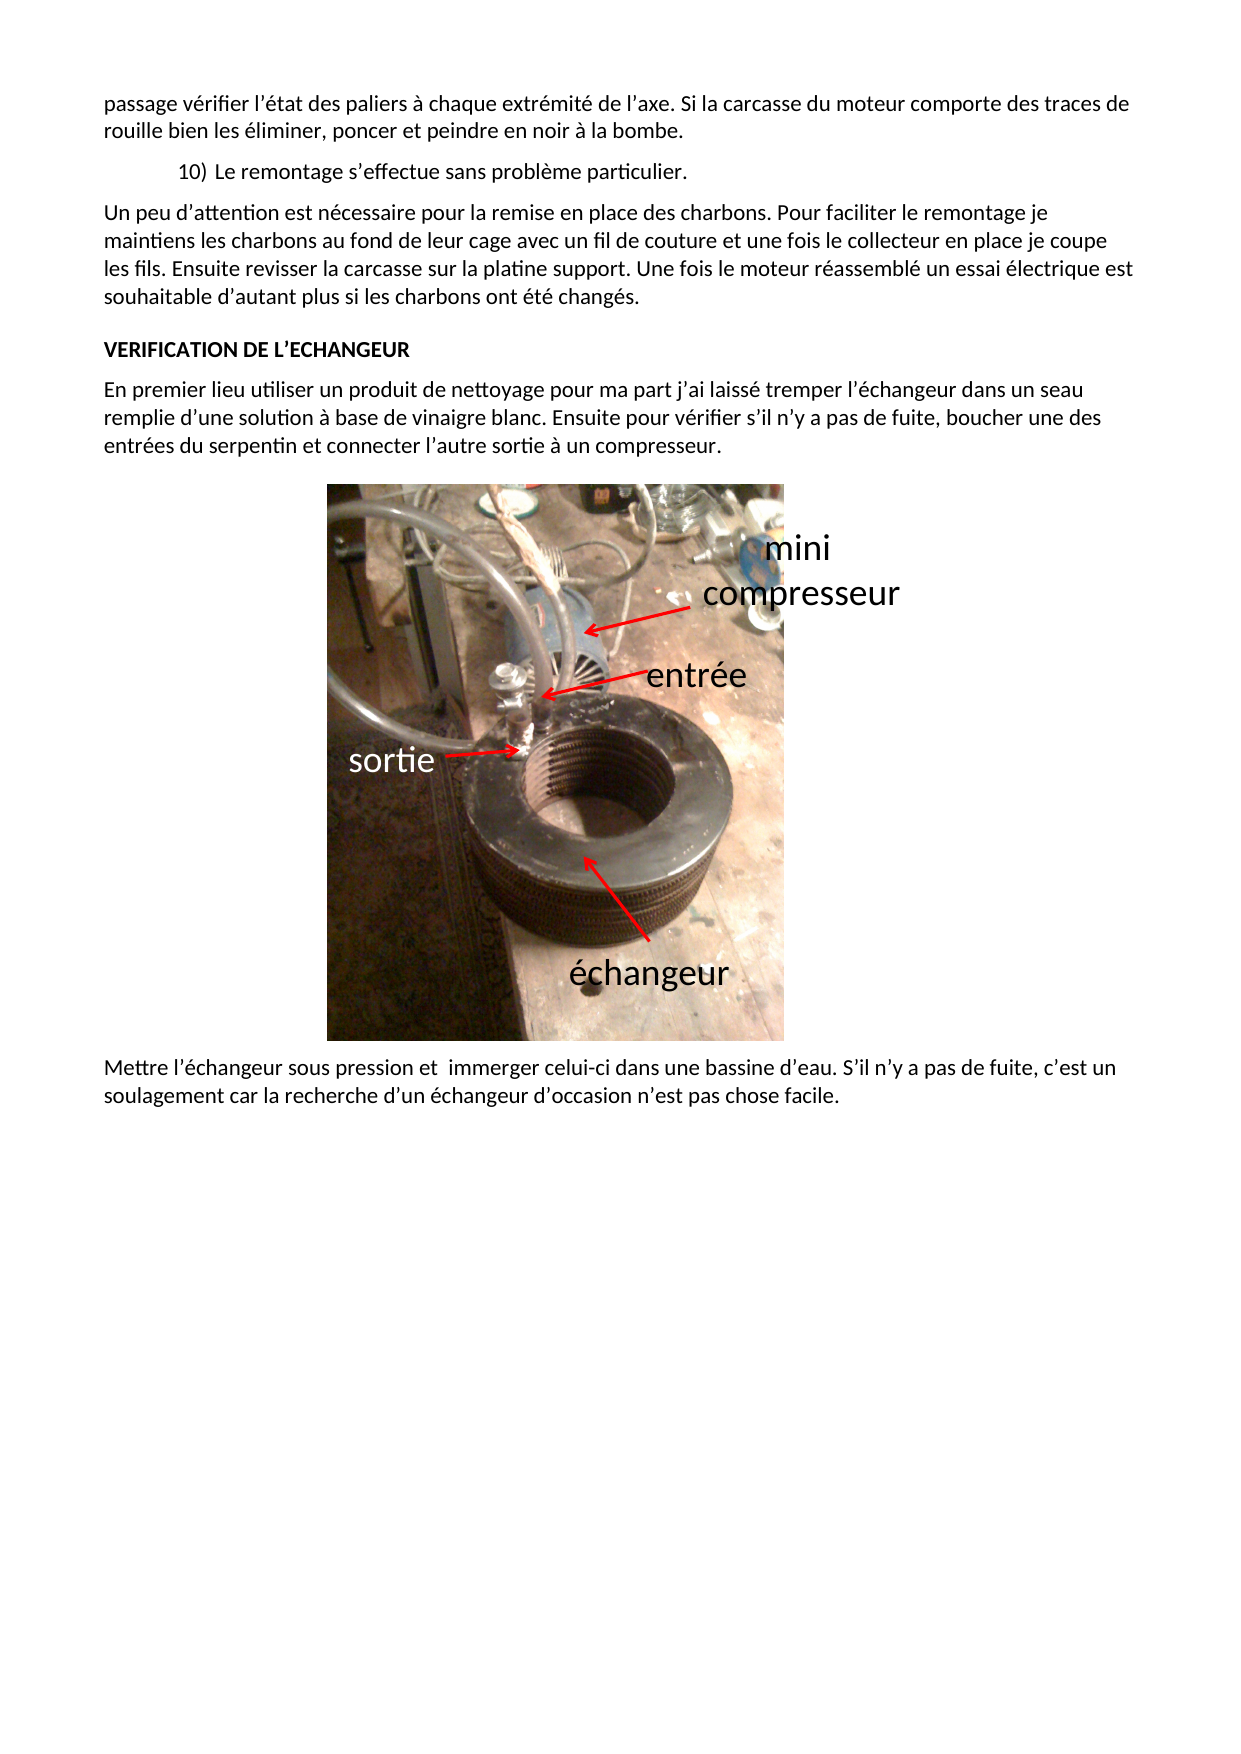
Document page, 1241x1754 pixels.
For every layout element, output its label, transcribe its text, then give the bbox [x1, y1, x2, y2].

picture [774, 589, 783, 603]
text Un peu d’attention est nécessaire pour la remise en place des charbons. Pour faciliter le remontage je maintiens les charbons au fond de leur cage avec un fil de couture et une fois le collecteur en place je coupe les fils. Ensuite revisser la carcasse sur la platine support. Une fois le moteur réassemblé un essai électrique est souhaitable d’autant plus si les charbons ont été changés. [103, 198, 1137, 310]
text VERIFICATION DE L’ECHANGEUR [103, 335, 1137, 363]
text En premier lieu utiliser un produit de nettoyage pour ma part j’ai laissé tremper l’échangeur dans un seau remplie d’une solution à base de vinaigre blanc. Ensuite pour vérifier s’il n’y a pas de fuite, boucher une des entrées du serpentin et connecter l’autre sortie à un compresseur. [103, 375, 1137, 459]
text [103, 89, 1137, 145]
text Mettre l’échangeur sous pression et immerger celui-ci dans une bassine d’eau. S’il n’y a pas de fuite, c’est un soulagement car la recherche d’un échangeur d’occasion n’est pas chose facile. [103, 1053, 1137, 1109]
picture [327, 484, 784, 1041]
list Le remontage s’effectue sans problème particulier. [177, 157, 1137, 185]
